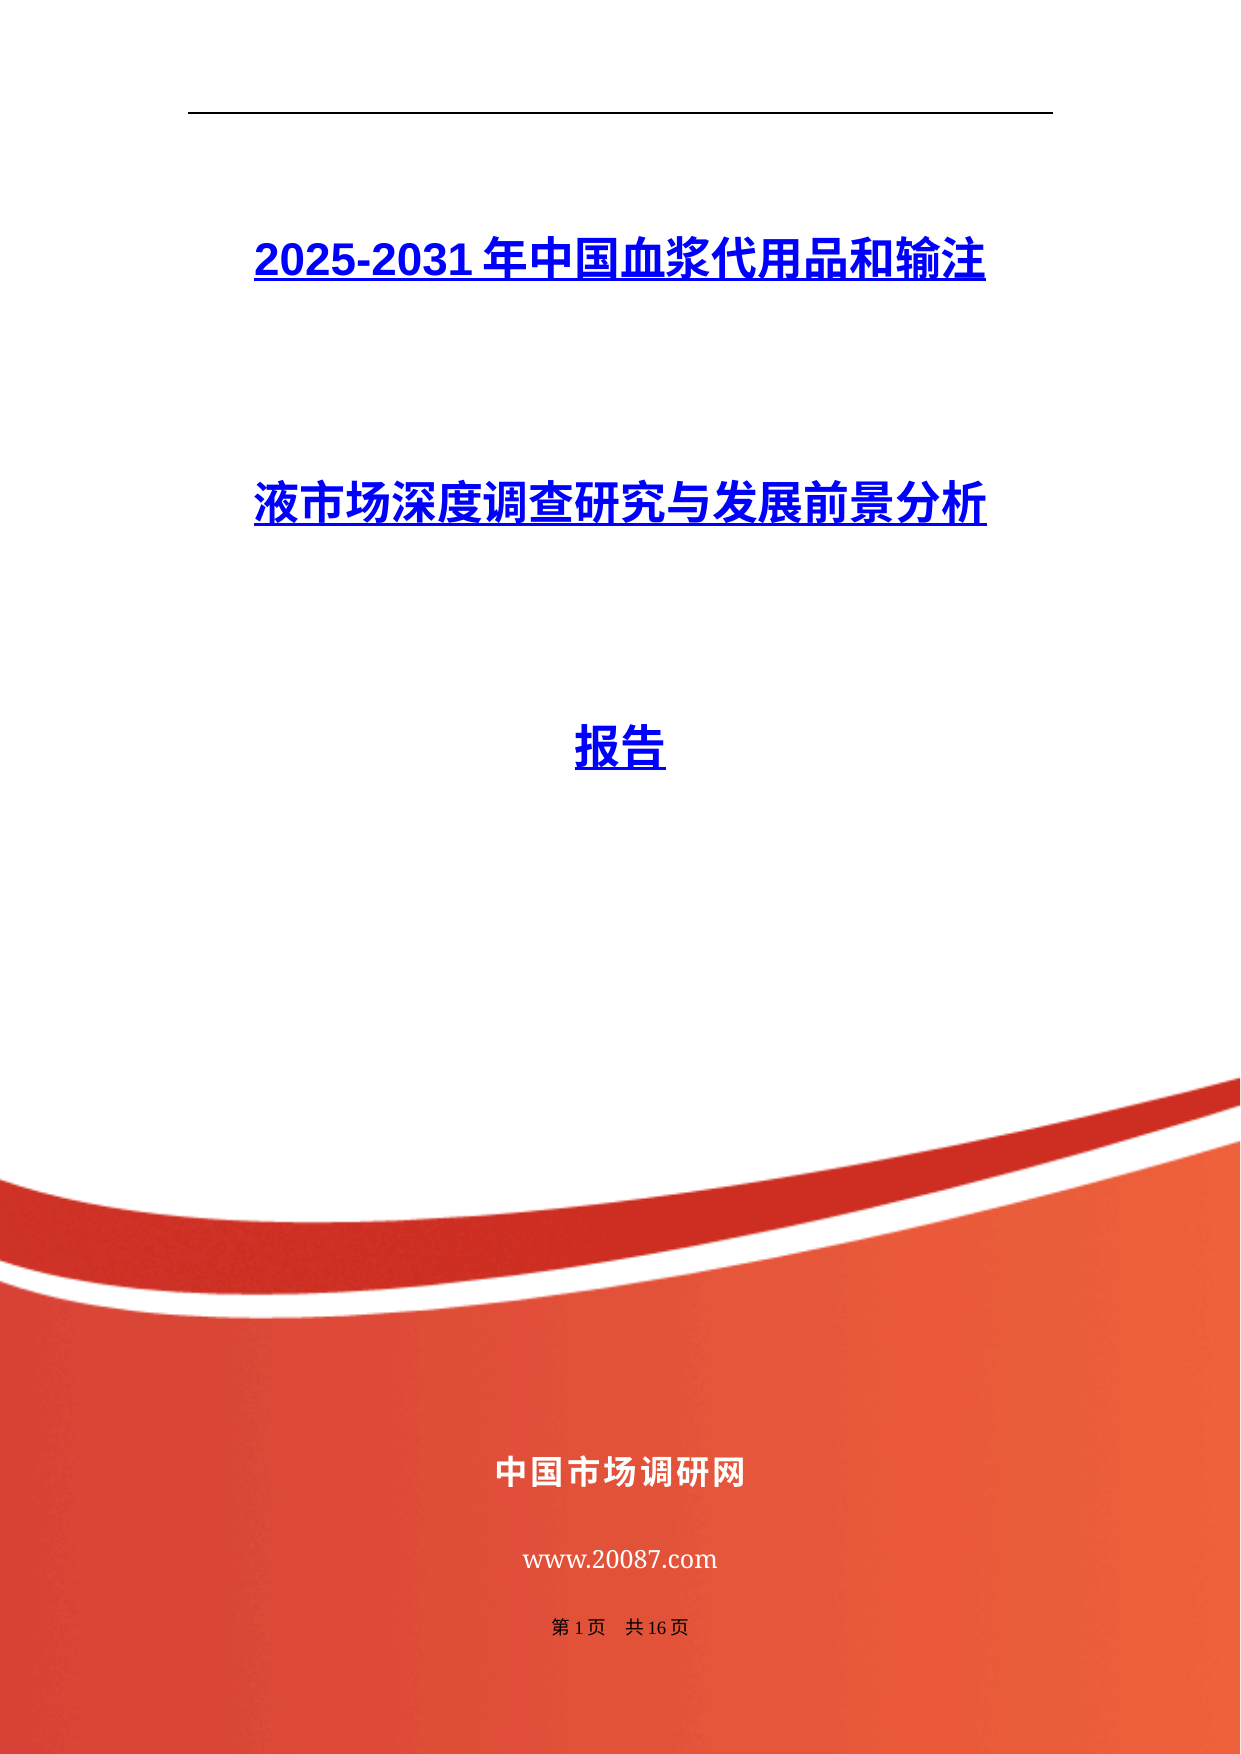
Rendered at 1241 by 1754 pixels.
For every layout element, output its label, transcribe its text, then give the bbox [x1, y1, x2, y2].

text www.20087.com [187, 1526, 1053, 1591]
subtitle 中国市场调研网 [187, 1437, 1053, 1502]
picture [0, 1006, 1241, 1754]
table_header 2025-2031年中国血浆代用品和输注液市场深度调查研究与发展前景分析报告 [188, 207, 1053, 871]
